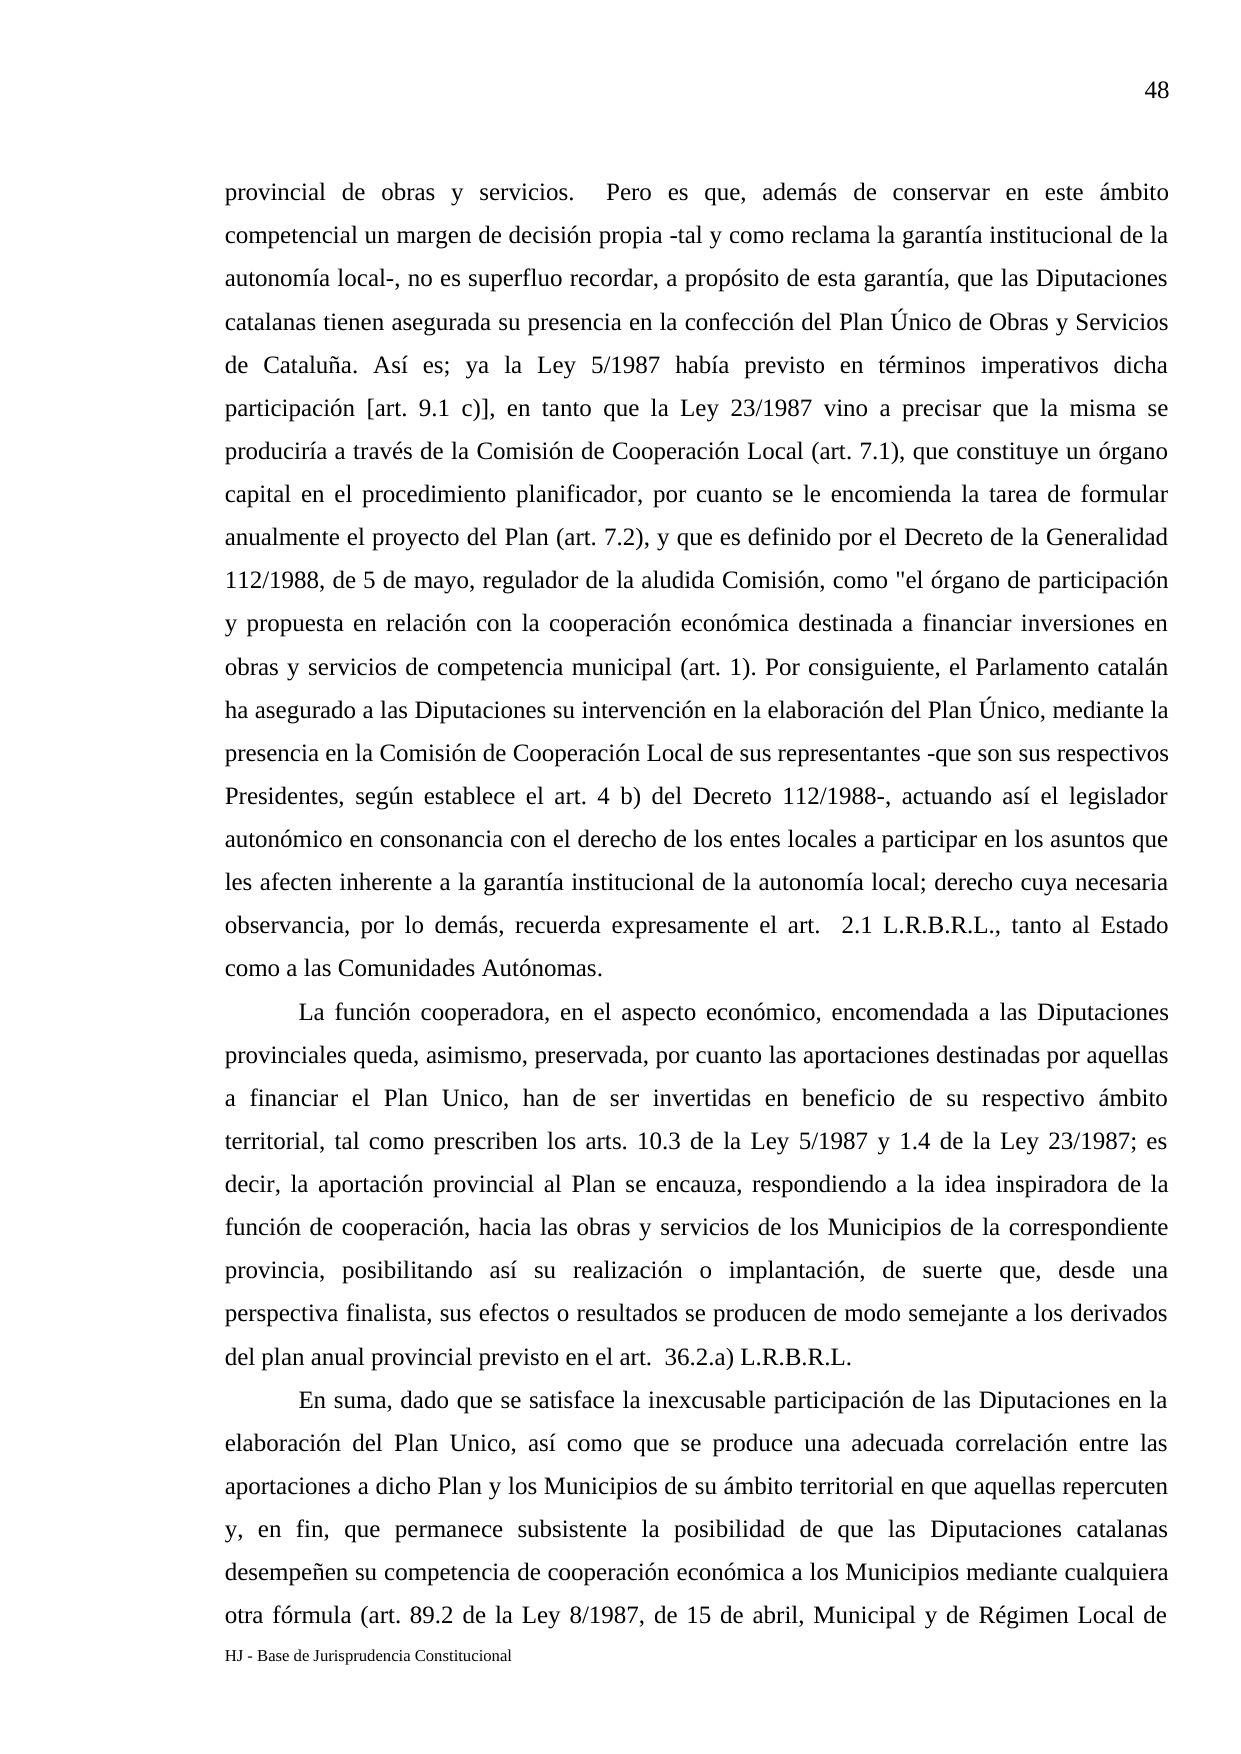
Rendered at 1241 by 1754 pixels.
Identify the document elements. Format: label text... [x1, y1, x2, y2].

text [224, 177, 1169, 982]
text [224, 1385, 1169, 1629]
text La función cooperadora, en el aspecto económico, encomendada a las Diputaciones provinciales queda, asimismo, preservada, por cuanto las aportaciones destinadas por aquellas a financiar el Plan Unico, han de ser invertidas en beneficio de su respectivo ámbito territorial, tal como prescriben los arts. 10.3 de la Ley 5/1987 y 1.4 de la Ley 23/1987; es decir, la aportación provincial al Plan se encauza, respondiendo a la idea inspiradora de la función de cooperación, hacia las obras y servicios de los Municipios de la correspondiente provincia, posibilitando así su realización o implantación, de suerte que, desde una perspectiva finalista, sus efectos o resultados se producen de modo semejante a los derivados del plan anual provincial previsto en el art. 36.2.a) L.R.B.R.L. [224, 997, 1169, 1370]
